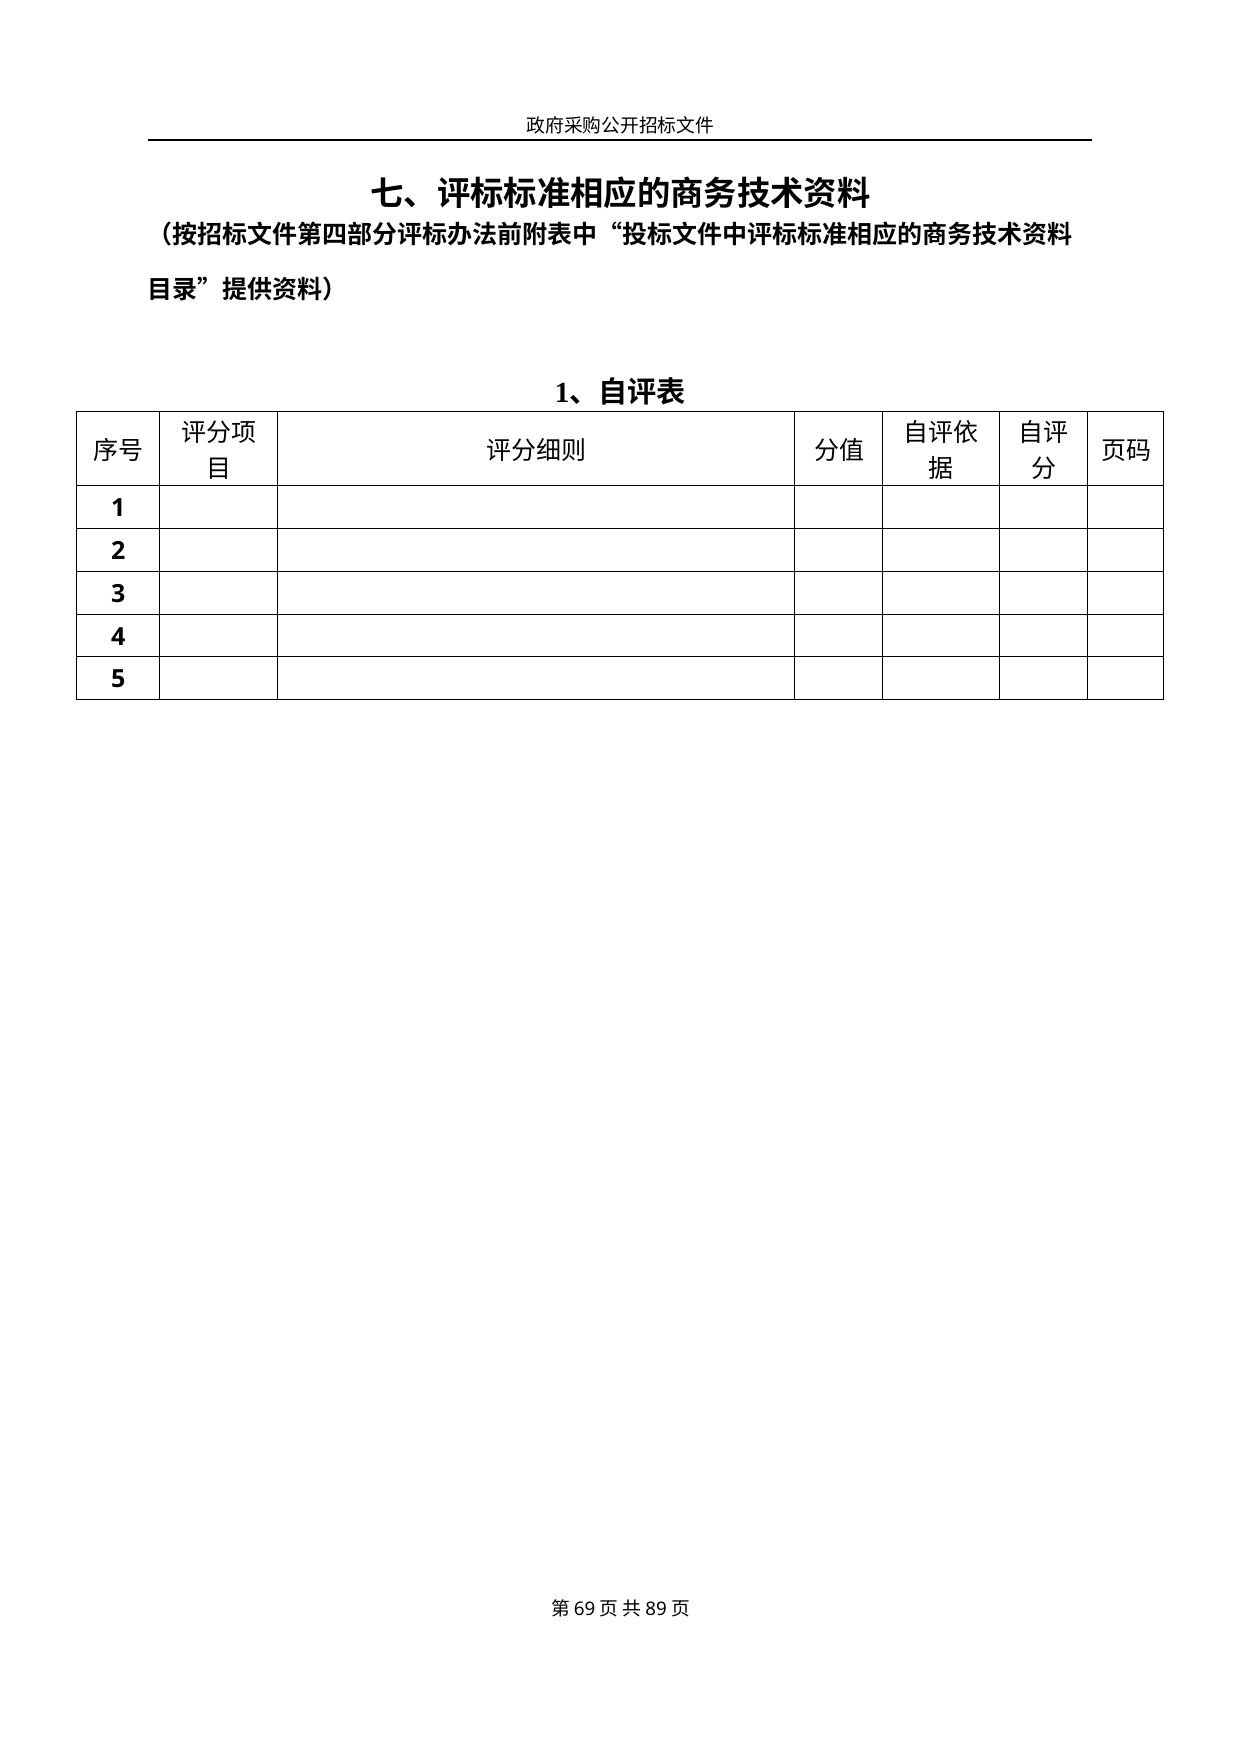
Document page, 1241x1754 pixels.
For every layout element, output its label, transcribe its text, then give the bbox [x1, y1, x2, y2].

table_cell [795, 615, 882, 656]
table_cell [278, 529, 794, 571]
table_cell [1088, 486, 1163, 527]
table_cell [1000, 615, 1087, 656]
table_cell [795, 529, 882, 571]
table_cell [160, 486, 277, 527]
table_cell [883, 529, 999, 571]
table_header 分值 [795, 412, 882, 485]
table_cell [160, 572, 277, 613]
table_header 页码 [1088, 412, 1163, 485]
table_cell [795, 572, 882, 613]
table_cell [160, 615, 277, 656]
table_cell [883, 657, 999, 699]
text 1、自评表 [148, 369, 1092, 411]
table_header 序号 [77, 412, 159, 485]
table_cell [1088, 615, 1163, 656]
table_header 评分项目 [160, 412, 277, 485]
table_cell 5 [77, 657, 159, 699]
table_cell [1000, 572, 1087, 613]
table_header 自评依据 [883, 412, 999, 485]
table_cell [795, 657, 882, 699]
table_cell [278, 486, 794, 527]
table_cell 2 [77, 529, 159, 571]
text 七、评标标准相应的商务技术资料 [148, 167, 1092, 215]
table_cell [1000, 486, 1087, 527]
table_cell 3 [77, 572, 159, 613]
table_cell [795, 486, 882, 527]
table_cell [883, 615, 999, 656]
table_cell [160, 657, 277, 699]
table_cell [1000, 529, 1087, 571]
table_cell [1088, 657, 1163, 699]
text （按招标文件第四部分评标办法前附表中“投标文件中评标标准相应的商务技术资料目录”提供资料） [148, 215, 1092, 305]
table_cell [278, 572, 794, 613]
table_header 自评分 [1000, 412, 1087, 485]
table_cell [1000, 657, 1087, 699]
table_cell 4 [77, 615, 159, 656]
table_cell [278, 615, 794, 656]
table_cell [883, 486, 999, 527]
table_cell [883, 572, 999, 613]
table_cell [1088, 572, 1163, 613]
table_header 评分细则 [278, 412, 794, 485]
table_cell 1 [77, 486, 159, 527]
table_cell [1088, 529, 1163, 571]
table_cell [278, 657, 794, 699]
table_cell [160, 529, 277, 571]
